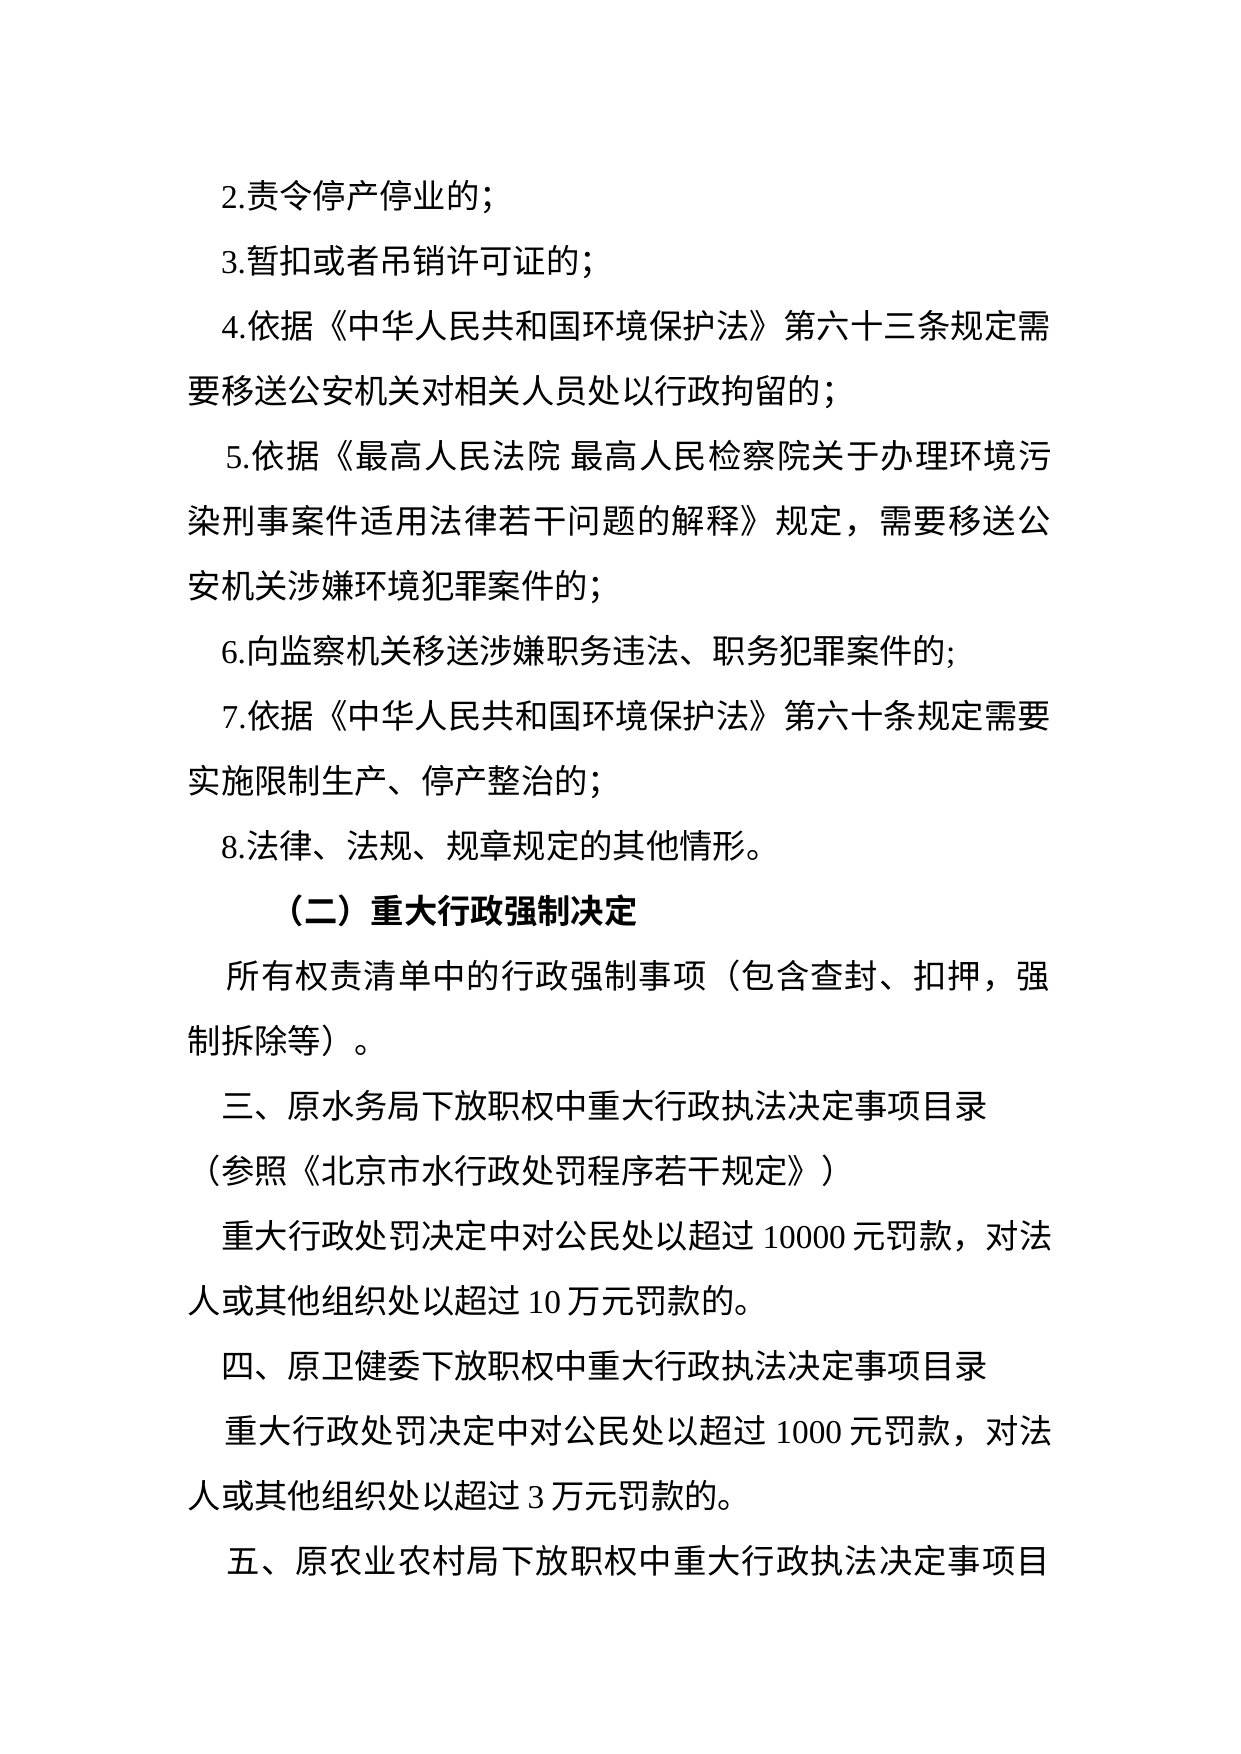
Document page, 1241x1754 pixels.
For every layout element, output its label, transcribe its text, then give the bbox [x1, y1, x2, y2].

text （二）重大行政强制决定 [271, 877, 1053, 942]
text 重大行政处罚决定中对公民处以超过1000元罚款，对法人或其他组织处以超过3万元罚款的。 [187, 1397, 1053, 1527]
text 8.法律、法规、规章规定的其他情形。 [187, 812, 1053, 877]
text 所有权责清单中的行政强制事项（包含查封、扣押，强制拆除等）。 [187, 942, 1053, 1072]
text 重大行政处罚决定中对公民处以超过10000元罚款，对法人或其他组织处以超过10万元罚款的。 [187, 1202, 1053, 1332]
text 三、原水务局下放职权中重大行政执法决定事项目录 [187, 1072, 1053, 1137]
text 2.责令停产停业的； [187, 162, 1053, 227]
text 4.依据《中华人民共和国环境保护法》第六十三条规定需要移送公安机关对相关人员处以行政拘留的； [187, 292, 1053, 422]
text 7.依据《中华人民共和国环境保护法》第六十条规定需要实施限制生产、停产整治的； [187, 682, 1053, 812]
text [187, 1527, 1053, 1592]
text （参照《北京市水行政处罚程序若干规定》） [187, 1137, 1053, 1202]
text 5.依据《最高人民法院 最高人民检察院关于办理环境污染刑事案件适用法律若干问题的解释》规定，需要移送公安机关涉嫌环境犯罪案件的； [187, 422, 1053, 617]
text 四、原卫健委下放职权中重大行政执法决定事项目录 [187, 1332, 1053, 1397]
text 6.向监察机关移送涉嫌职务违法、职务犯罪案件的; [187, 617, 1053, 682]
text 3.暂扣或者吊销许可证的； [187, 227, 1053, 292]
